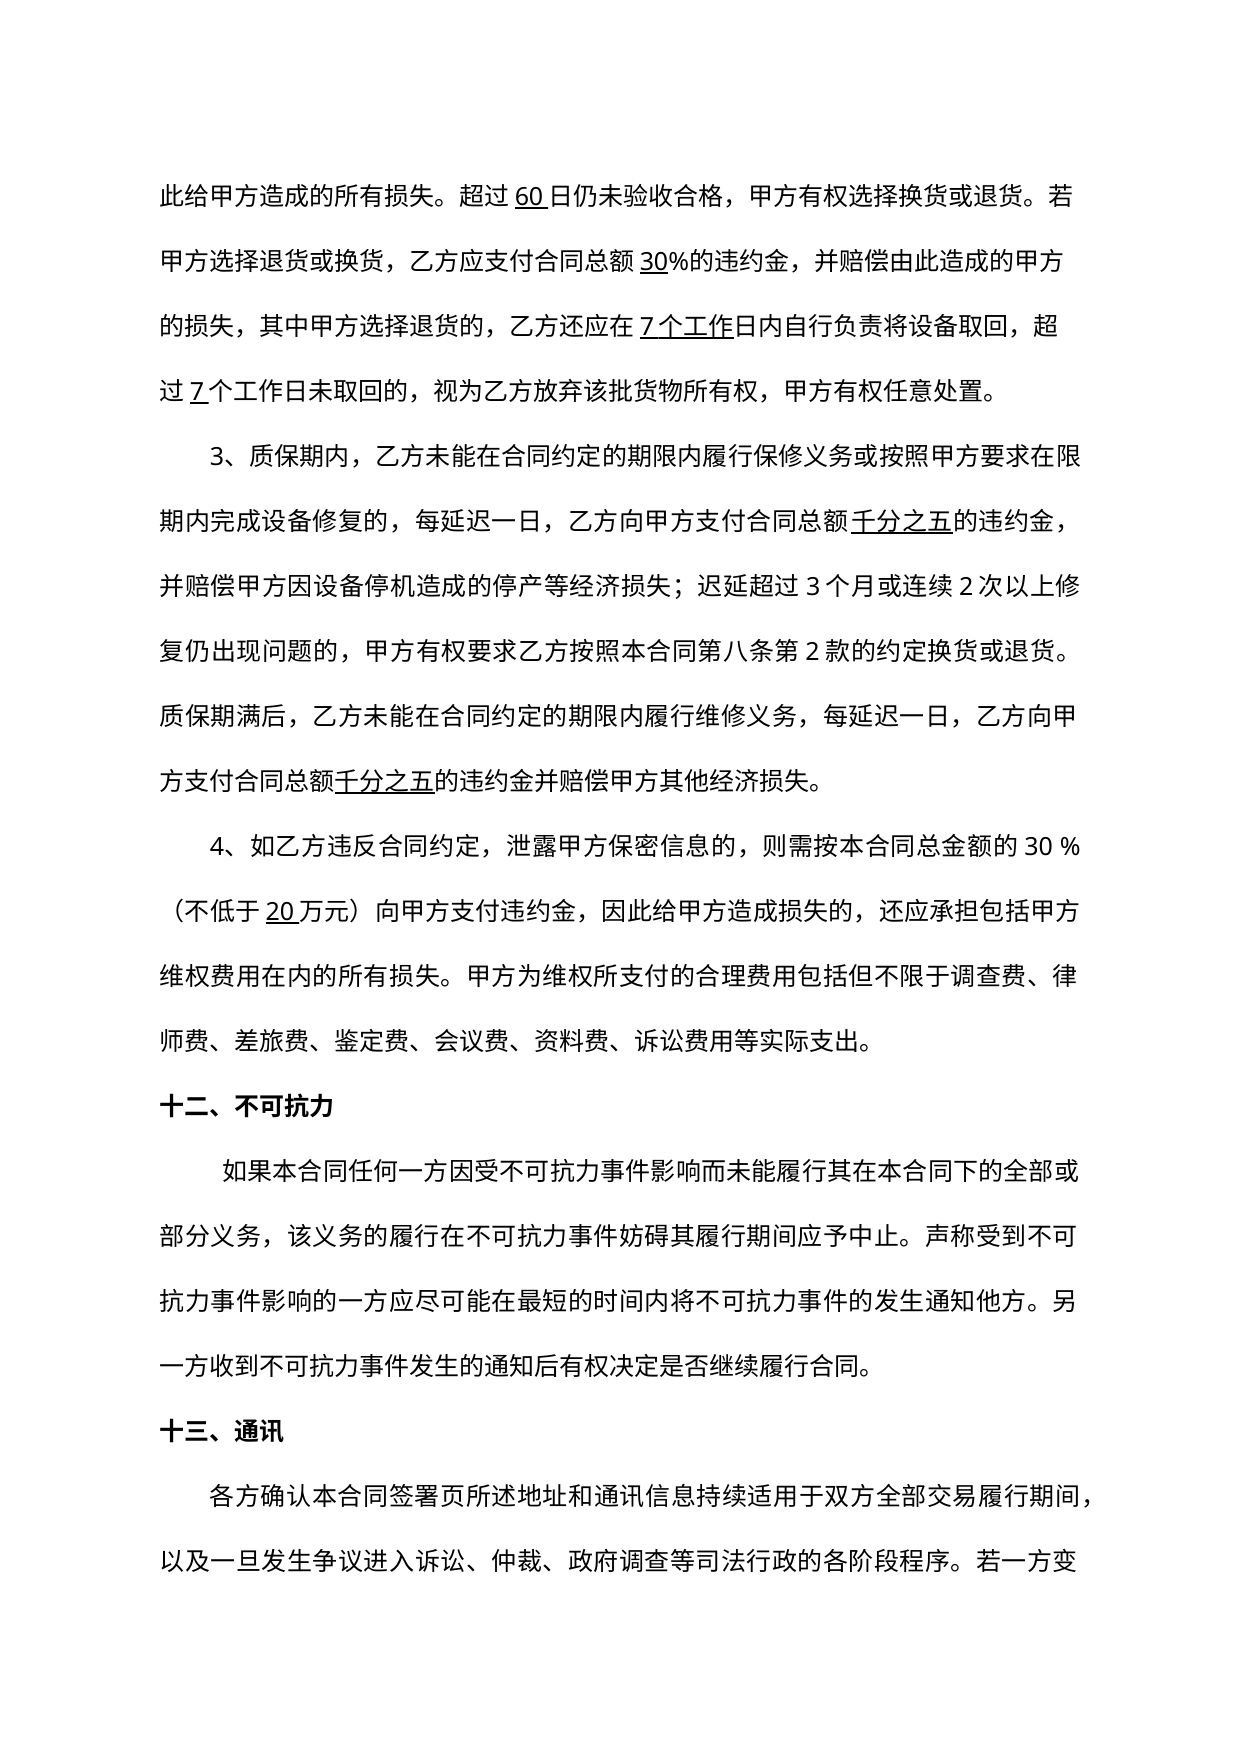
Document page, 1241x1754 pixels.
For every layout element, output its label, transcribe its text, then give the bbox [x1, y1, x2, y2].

text 3、质保期内，乙方未能在合同约定的期限内履行保修义务或按照甲方要求在限期内完成设备修复的，每延迟一日，乙方向甲方支付合同总额千分之五的违约金，并赔偿甲方因设备停机造成的停产等经济损失；迟延超过3个月或连续2次以上修复仍出现问题的，甲方有权要求乙方按照本合同第八条第2款的约定换货或退货。质保期满后，乙方未能在合同约定的期限内履行维修义务，每延迟一日，乙方向甲方支付合同总额千分之五的违约金并赔偿甲方其他经济损失。 [159, 422, 1081, 812]
text 十二、不可抗力 [159, 1072, 1081, 1137]
text 十三、通讯 [159, 1397, 1081, 1462]
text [159, 162, 1081, 422]
text 4、如乙方违反合同约定，泄露甲方保密信息的，则需按本合同总金额的30 %（不低于20万元）向甲方支付违约金，因此给甲方造成损失的，还应承担包括甲方维权费用在内的所有损失。甲方为维权所支付的合理费用包括但不限于调查费、律师费、差旅费、鉴定费、会议费、资料费、诉讼费用等实际支出。 [159, 812, 1081, 1072]
text 如果本合同任何一方因受不可抗力事件影响而未能履行其在本合同下的全部或部分义务，该义务的履行在不可抗力事件妨碍其履行期间应予中止。声称受到不可抗力事件影响的一方应尽可能在最短的时间内将不可抗力事件的发生通知他方。另一方收到不可抗力事件发生的通知后有权决定是否继续履行合同。 [159, 1137, 1081, 1397]
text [159, 1462, 1081, 1592]
